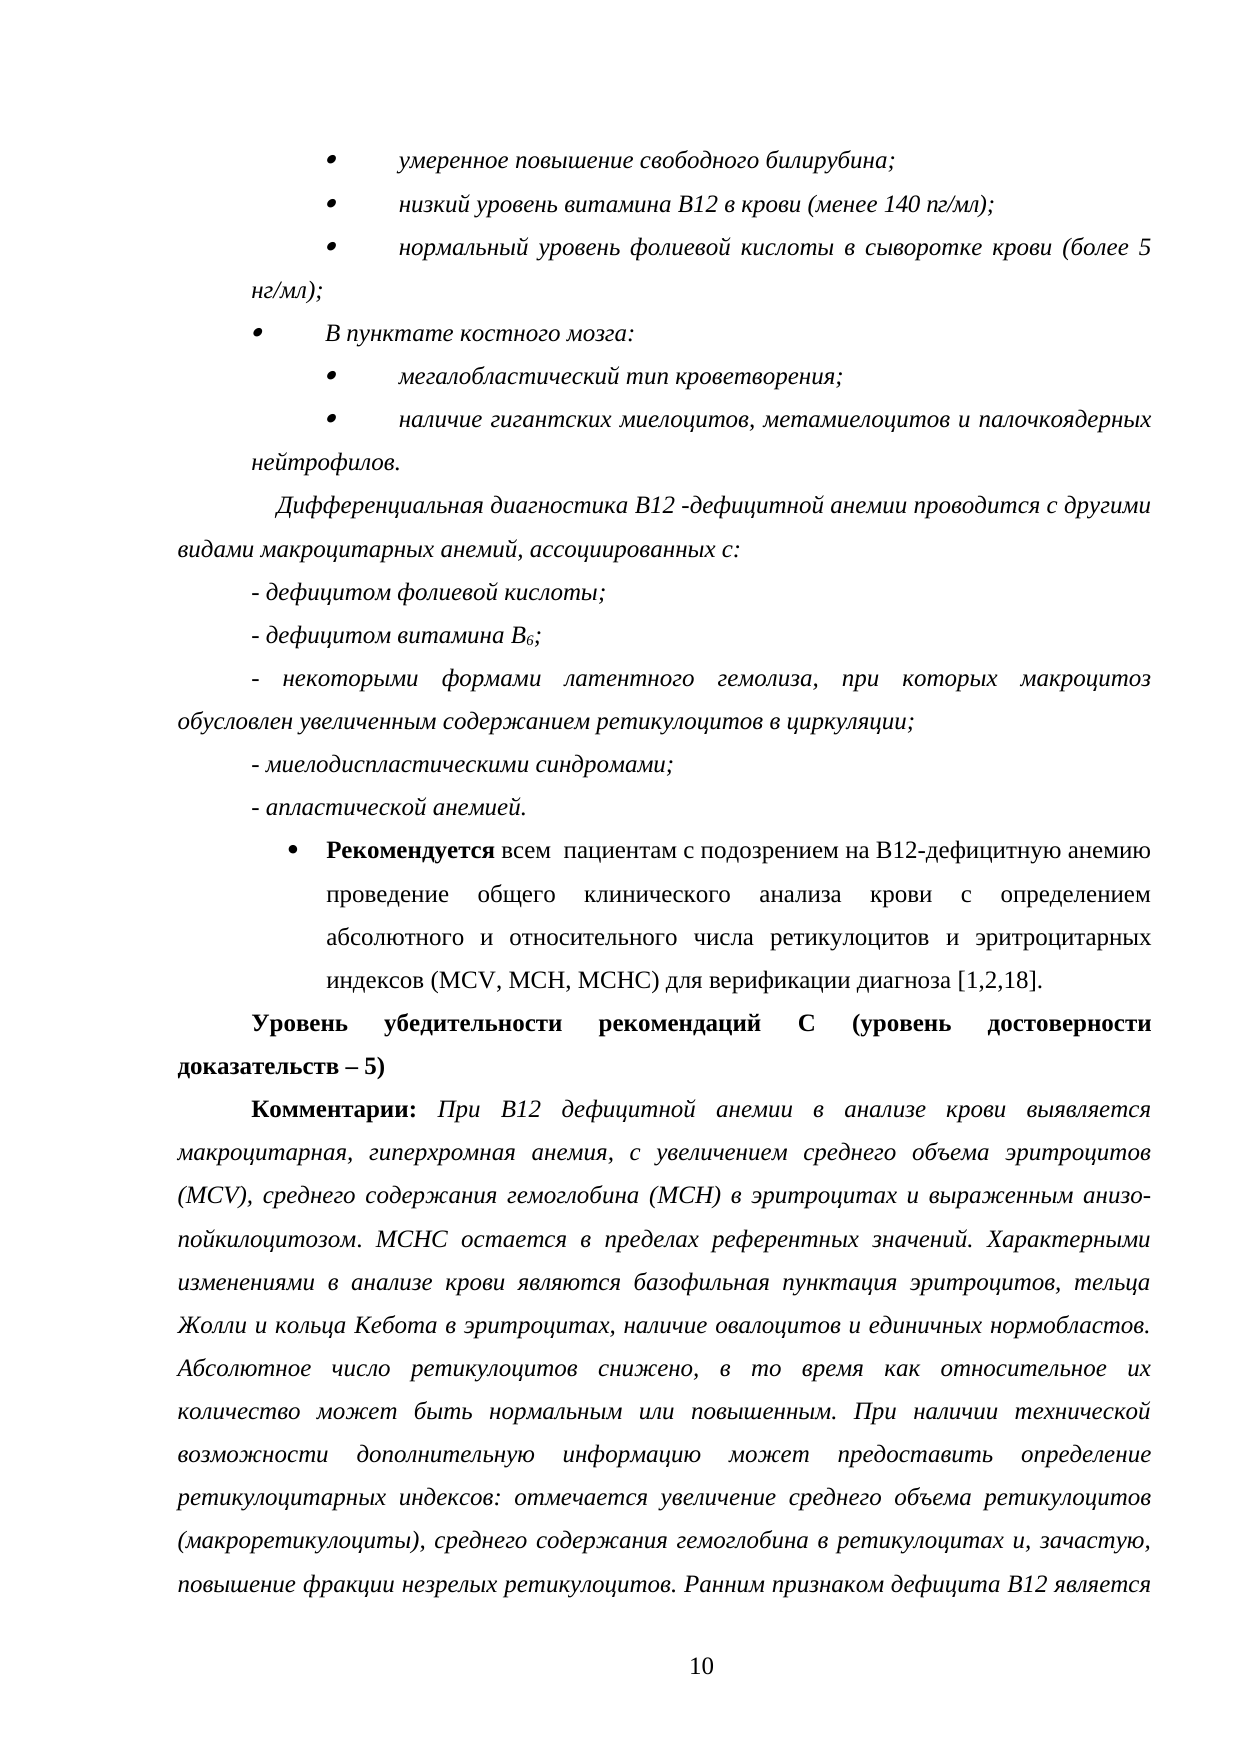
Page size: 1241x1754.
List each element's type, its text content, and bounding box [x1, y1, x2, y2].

text Дифференциальная диагностика В12 -дефицитной анемии проводится с другими видами макроцитарных анемий, ассоциированных с: [177, 491, 1152, 562]
list умеренное повышение свободного билирубина; [251, 146, 1152, 174]
list нормальный уровень фолиевой кислоты в сыворотке крови (более 5 нг/мл); [251, 232, 1152, 304]
list В пунктате костного мозга: [177, 318, 1152, 347]
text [177, 1094, 1152, 1597]
list наличие гигантских миелоцитов, метамиелоцитов и палочкоядерных нейтрофилов. [251, 404, 1152, 476]
text - дефицитом витамина В6; [177, 620, 1152, 649]
list Рекомендуется всем пациентам с подозрением на В12-дефицитную анемию проведение общего клинического анализа крови с определением абсолютного и относительного числа ретикулоцитов и эритроцитарных индексов (МСV, МСН, МСНС) для верификации диагноза [1,2,18]. [288, 836, 1152, 994]
list мегалобластический тип кроветворения; [251, 361, 1152, 390]
text - миелодиспластическими синдромами; [177, 749, 1152, 778]
list низкий уровень витамина В12 в крови (менее 140 пг/мл); [251, 189, 1152, 217]
text - некоторыми формами латентного гемолиза, при которых макроцитоз обусловлен увеличенным содержанием ретикулоцитов в циркуляции; [177, 663, 1152, 735]
text - апластической анемией. [177, 792, 1152, 821]
text Уровень убедительности рекомендаций C (уровень достоверности доказательств – 5) [177, 1008, 1152, 1080]
text - дефицитом фолиевой кислоты; [177, 577, 1152, 606]
